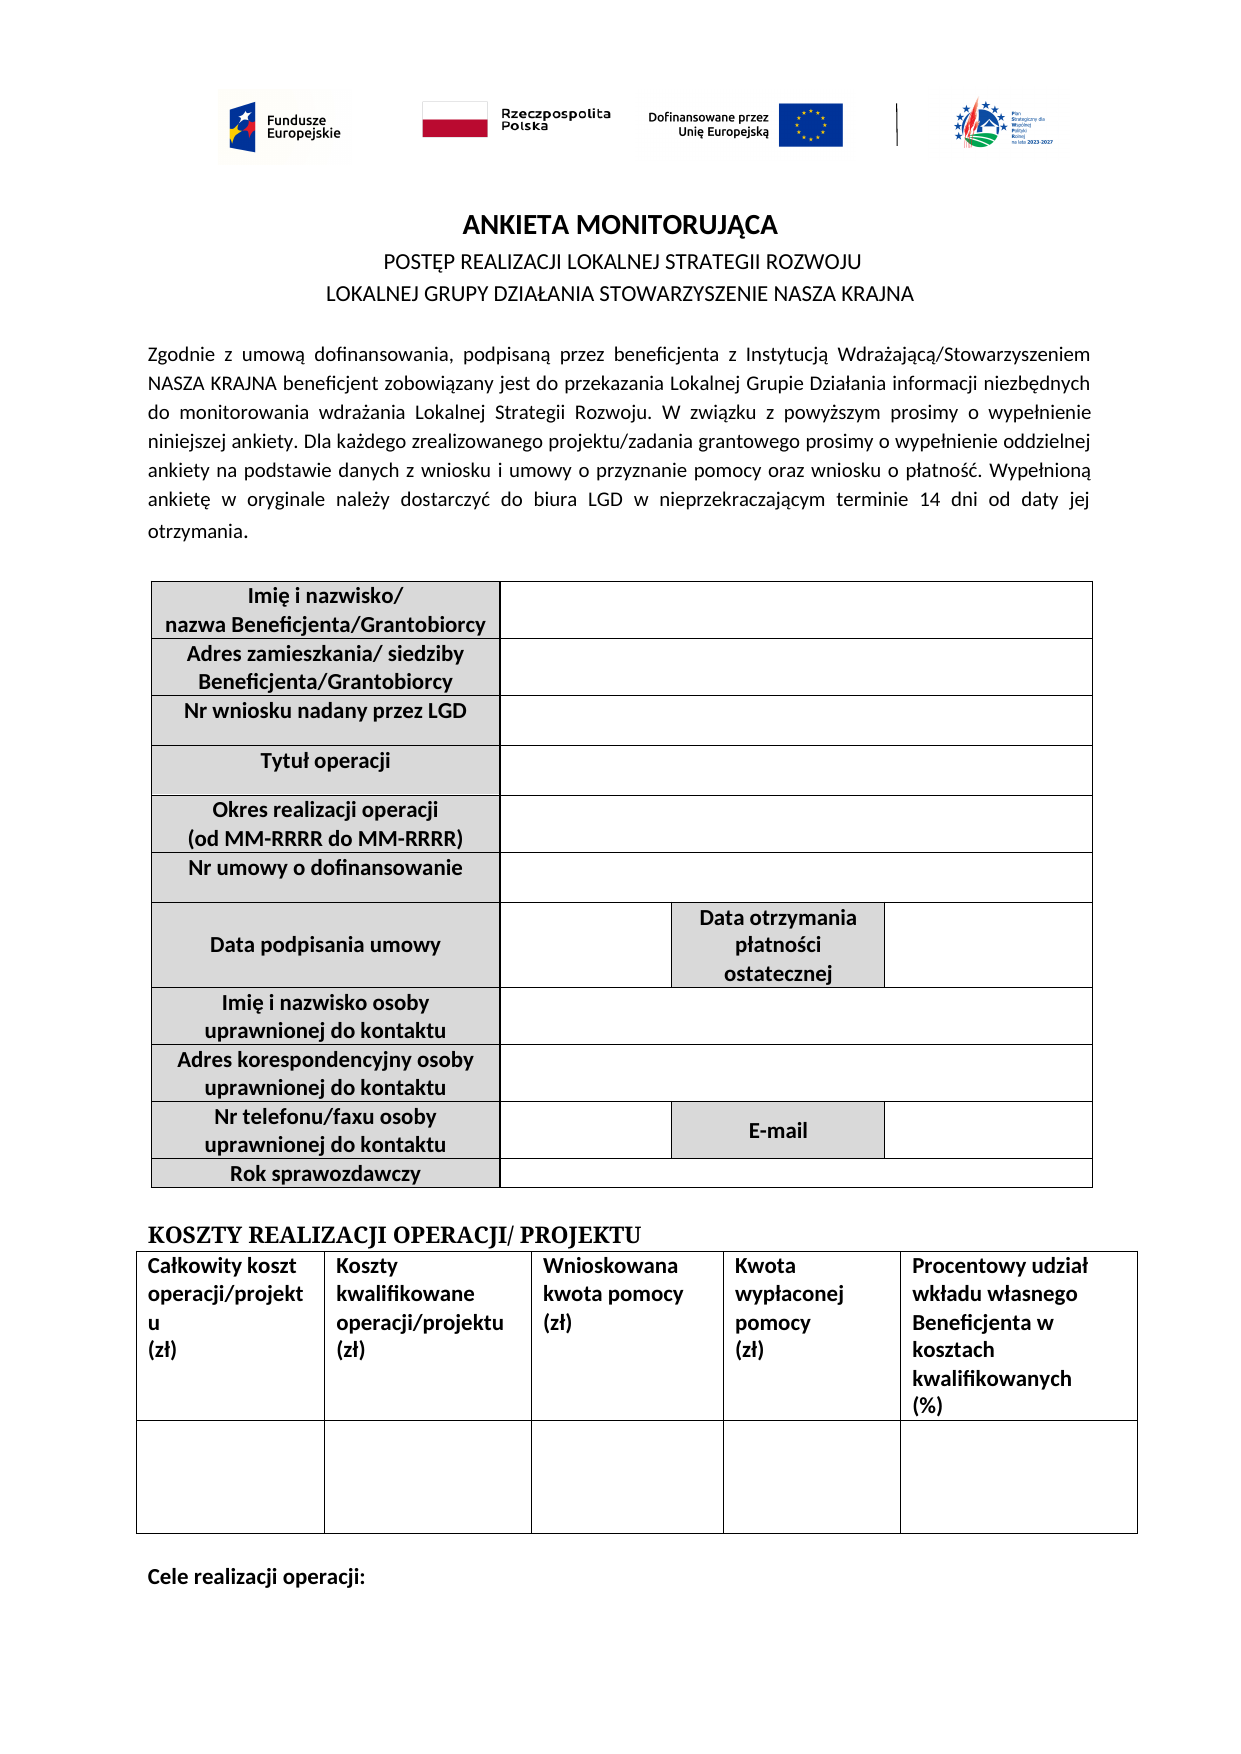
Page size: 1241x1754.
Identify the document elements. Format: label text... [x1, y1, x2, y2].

table_cell [501, 988, 1092, 1044]
table_cell [885, 903, 1092, 987]
text LOKALNEJ GRUPY DZIAŁANIA STOWARZYSZENIE NASZA KRAJNA [148, 279, 1092, 307]
table_cell [501, 1045, 1092, 1101]
table_cell [501, 639, 1092, 695]
picture [217, 89, 353, 165]
table_header [501, 582, 1092, 638]
table_cell [137, 1421, 324, 1533]
table_cell [724, 1421, 900, 1533]
table_cell [501, 746, 1092, 794]
table_header Całkowity koszt operacji/projektu (zł) [137, 1252, 324, 1420]
table_cell [501, 696, 1092, 745]
text Cele realizacji operacji: [148, 1562, 1092, 1590]
text ANKIETA MONITORUJĄCA [148, 206, 1092, 242]
text Zgodnie z umową dofinansowania, podpisaną przez beneficjenta z Instytucją Wdrażającą/Stowarzyszeniem NASZA KRAJNA beneficjent zobowiązany jest do przekazania Lokalnej Grupie Działania informacji niezbędnych do monitorowania wdrażania Lokalnej Strategii Rozwoju. W związku z powyższym prosimy o wypełnienie niniejszej ankiety. Dla każdego zrealizowanego projektu/zadania grantowego prosimy o wypełnienie oddzielnej ankiety na podstawie danych z wniosku i umowy o przyznanie pomocy oraz wniosku o płatność. Wypełnioną ankietę w oryginale należy dostarczyć do biura LGD w nieprzekraczającym terminie 14 dni od daty jej otrzymania. [148, 341, 1092, 544]
table_cell [901, 1421, 1137, 1533]
table_header Kwota wypłaconej pomocy (zł) [724, 1252, 900, 1420]
table_cell [501, 796, 1092, 852]
table_cell [501, 903, 671, 987]
table_cell E-mail [672, 1102, 884, 1158]
table_cell Adres korespondencyjny osoby uprawnionej do kontaktu [152, 1045, 499, 1101]
table_cell Adres zamieszkania/ siedziby Beneficjenta/Grantobiorcy [152, 639, 499, 695]
table_cell Nr umowy o dofinansowanie [152, 853, 499, 902]
text KOSZTY REALIZACJI OPERACJI/ PROJEKTU [148, 1219, 1092, 1251]
table_cell [885, 1102, 1092, 1158]
table_header Wnioskowana kwota pomocy (zł) [532, 1252, 723, 1420]
table_cell Tytuł operacji [152, 746, 499, 794]
table_cell Nr wniosku nadany przez LGD [152, 696, 499, 745]
table_cell [501, 853, 1092, 902]
table_cell Nr telefonu/faxu osoby uprawnionej do kontaktu [152, 1102, 499, 1158]
table_cell [325, 1421, 531, 1533]
table_cell Data podpisania umowy [152, 903, 499, 987]
table_cell Data otrzymania płatności ostatecznej [672, 903, 884, 987]
table_cell Rok sprawozdawczy [152, 1159, 499, 1187]
table_header Koszty kwalifikowane operacji/projektu (zł) [325, 1252, 531, 1420]
picture [408, 89, 624, 149]
table_cell Okres realizacji operacji (od MM-RRRR do MM-RRRR) [152, 796, 499, 852]
table_cell [532, 1421, 723, 1533]
table_cell [501, 1102, 671, 1158]
table_header Imię i nazwisko/ nazwa Beneficjenta/Grantobiorcy [152, 582, 499, 638]
picture [635, 89, 857, 161]
table_header Procentowy udział wkładu własnego Beneficjenta w kosztach kwalifikowanych (%) [901, 1252, 1137, 1420]
text POSTĘP REALIZACJI LOKALNEJ STRATEGII ROZWOJU [148, 247, 1092, 275]
picture [928, 86, 1070, 162]
table_cell [501, 1159, 1092, 1187]
table_cell Imię i nazwisko osoby uprawnionej do kontaktu [152, 988, 499, 1044]
